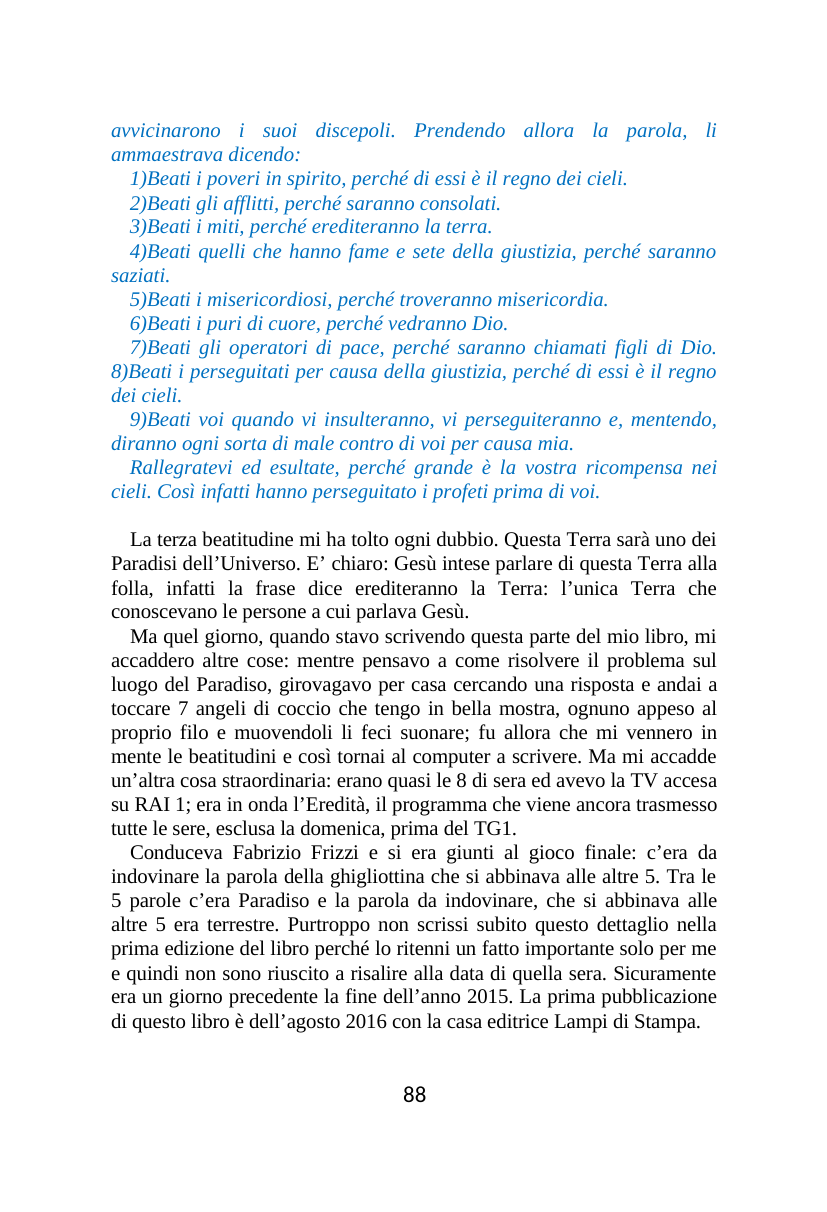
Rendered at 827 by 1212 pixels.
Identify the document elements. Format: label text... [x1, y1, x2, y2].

text Conduceva Fabrizio Frizzi e si era giunti al gioco finale: c’era da indovinare la parola della ghigliottina che si abbinava alle altre 5. Tra le 5 parole c’era Paradiso e la parola da indovinare, che si abbinava alle altre 5 era terrestre. Purtroppo non scrissi subito questo dettaglio nella prima edizione del libro perché lo ritenni un fatto importante solo per me e quindi non sono riuscito a risalire alla data di quella sera. Sicuramente era un giorno precedente la fine dell’anno 2015. La prima pubblicazione di questo libro è dell’agosto 2016 con la casa editrice Lampi di Stampa. [111, 840, 718, 1033]
text 1)Beati i poveri in spirito, perché di essi è il regno dei cieli. [111, 166, 718, 190]
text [111, 118, 718, 166]
text Ma quel giorno, quando stavo scrivendo questa parte del mio libro, mi accaddero altre cose: mentre pensavo a come risolvere il problema sul luogo del Paradiso, girovagavo per casa cercando una risposta e andai a toccare 7 angeli di coccio che tengo in bella mostra, ognuno appeso al proprio filo e muovendoli li feci suonare; fu allora che mi vennero in mente le beatitudini e così tornai al computer a scrivere. Ma mi accadde un’altra cosa straordinaria: erano quasi le 8 di sera ed avevo la TV accesa su RAI 1; era in onda l’Eredità, il programma che viene ancora trasmesso tutte le sere, esclusa la domenica, prima del TG1. [111, 623, 718, 840]
text 7)Beati gli operatori di pace, perché saranno chiamati figli di Dio. 8)Beati i perseguitati per causa della giustizia, perché di essi è il regno dei cieli. [111, 335, 718, 407]
text 4)Beati quelli che hanno fame e sete della giustizia, perché saranno saziati. [111, 238, 718, 287]
text 3)Beati i miti, perché erediteranno la terra. [111, 214, 718, 238]
text La terza beatitudine mi ha tolto ogni dubbio. Questa Terra sarà uno dei Paradisi dell’Universo. E’ chiaro: Gesù intese parlare di questa Terra alla folla, infatti la frase dice erediteranno la Terra: l’unica Terra che conoscevano le persone a cui parlava Gesù. [111, 527, 718, 623]
text 5)Beati i misericordiosi, perché troveranno misericordia. [111, 287, 718, 311]
text 6)Beati i puri di cuore, perché vedranno Dio. [111, 311, 718, 335]
text Rallegratevi ed esultate, perché grande è la vostra ricompensa nei cieli. Così infatti hanno perseguitato i profeti prima di voi. [111, 455, 718, 503]
text 9)Beati voi quando vi insulteranno, vi perseguiteranno e, mentendo, diranno ogni sorta di male contro di voi per causa mia. [111, 407, 718, 455]
text 2)Beati gli afflitti, perché saranno consolati. [111, 190, 718, 214]
